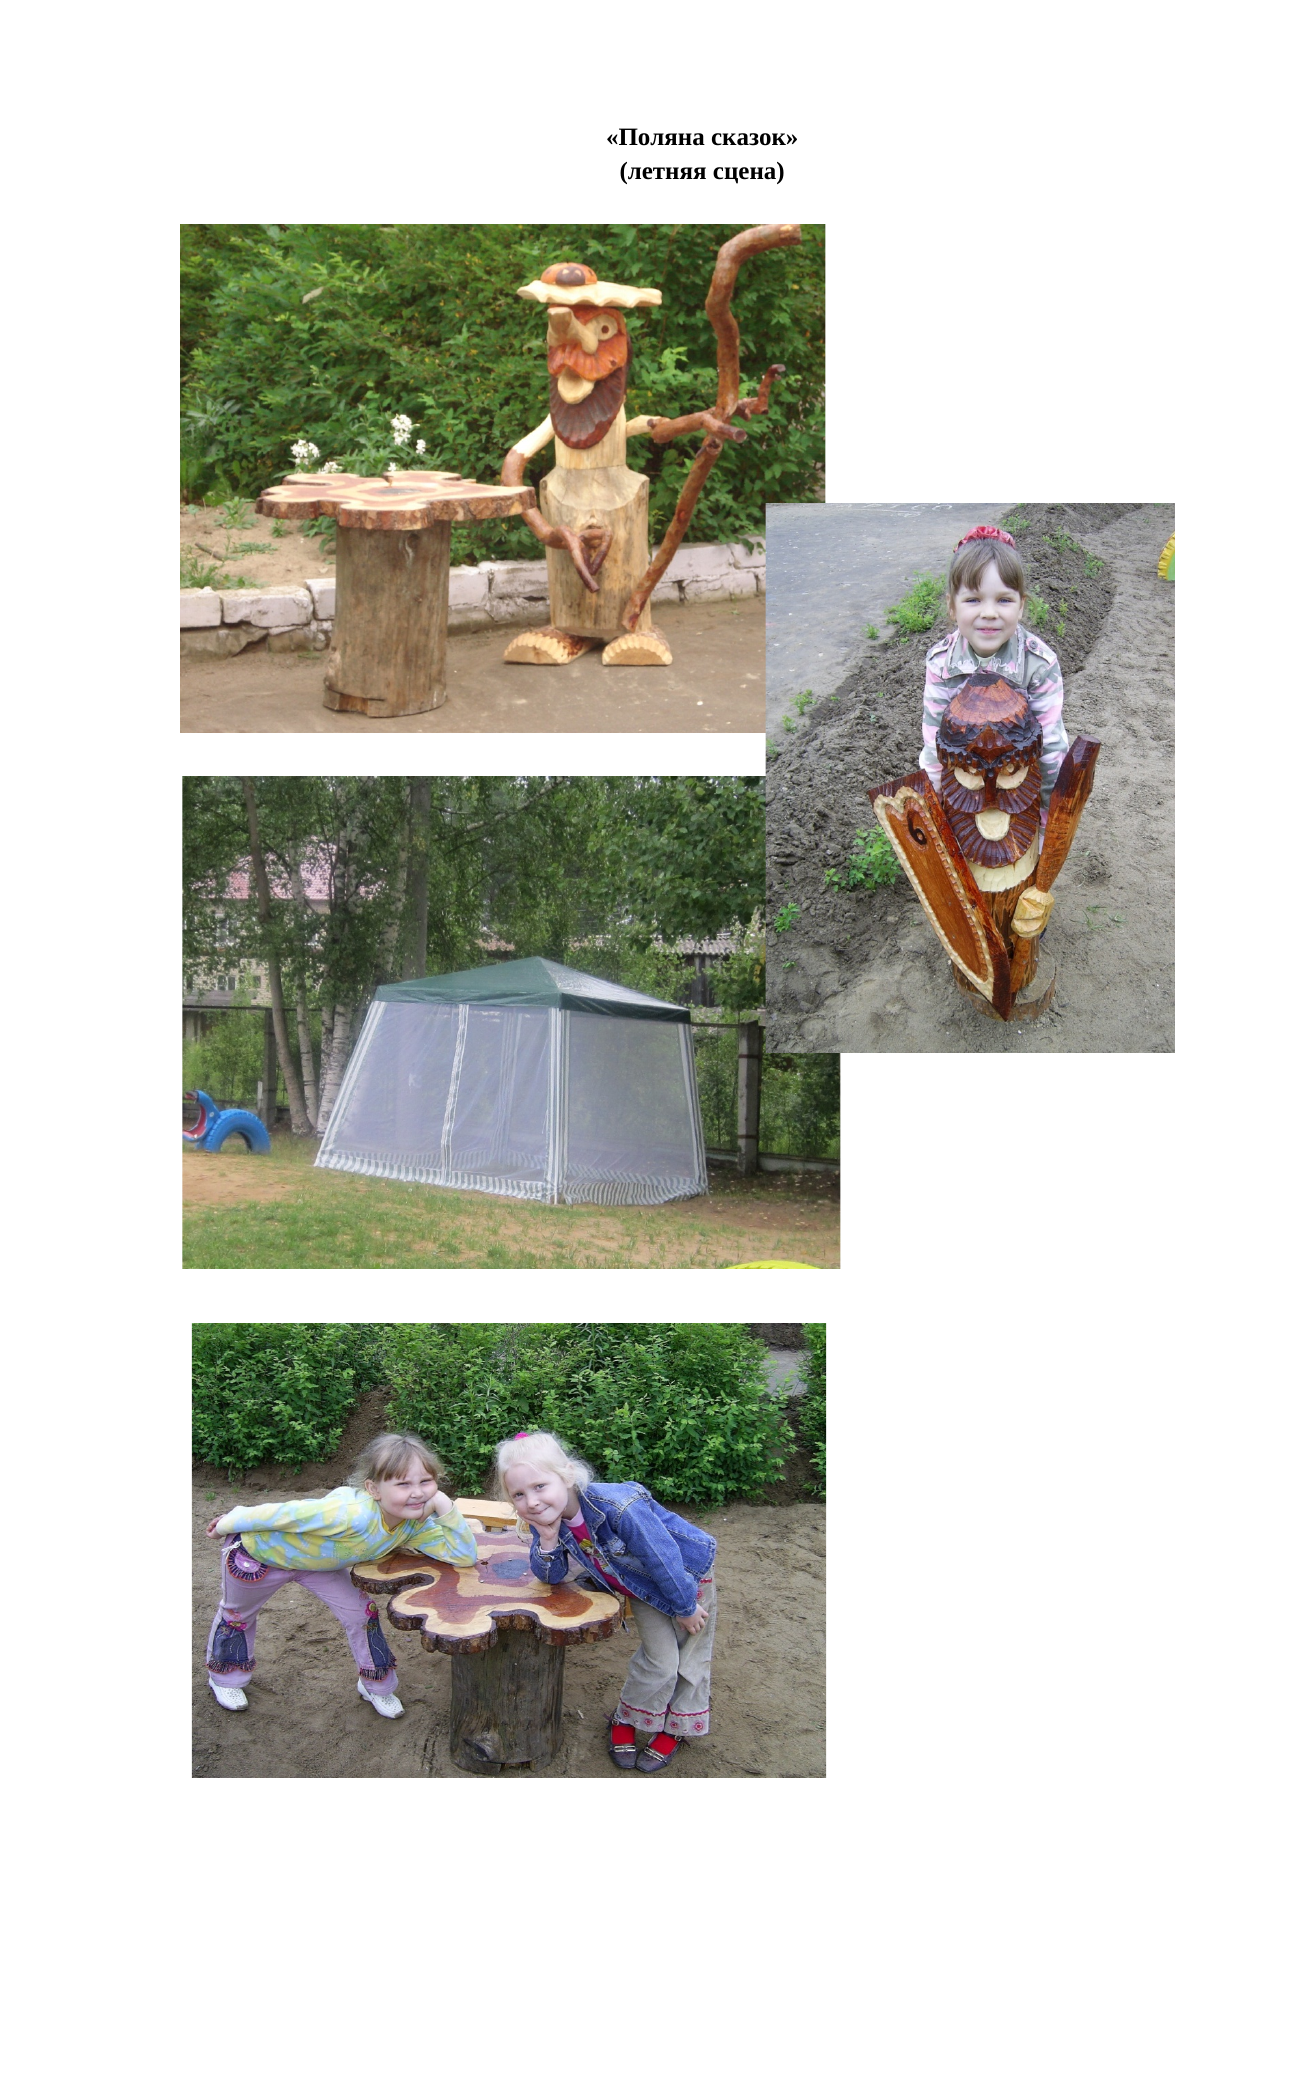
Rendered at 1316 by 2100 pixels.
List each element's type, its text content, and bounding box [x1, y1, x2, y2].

text «Поляна сказок» [177, 118, 1227, 152]
picture [182, 503, 1175, 1267]
picture [191, 1323, 827, 1776]
text (летняя сцена) [177, 152, 1227, 186]
